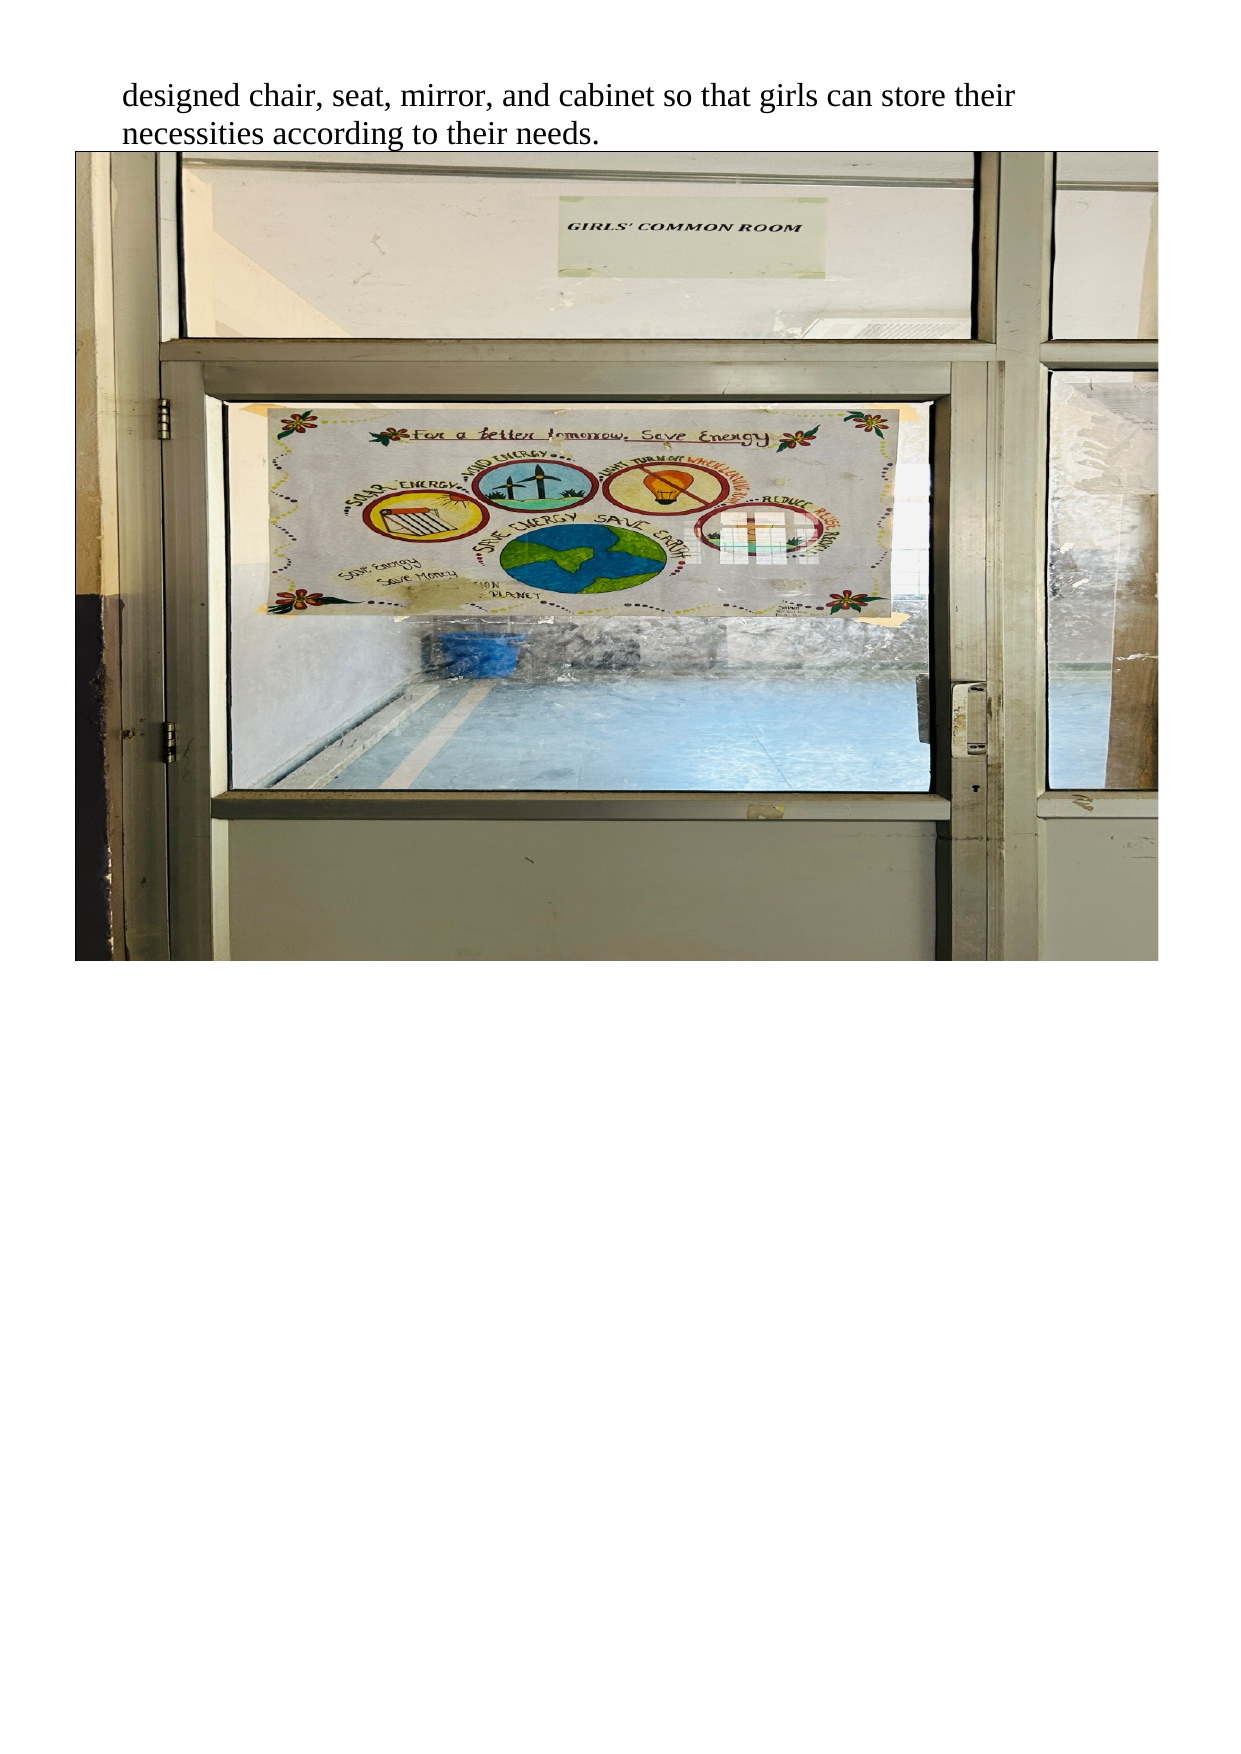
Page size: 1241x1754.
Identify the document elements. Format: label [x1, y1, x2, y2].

picture [75, 151, 1159, 961]
list [84, 75, 1165, 152]
